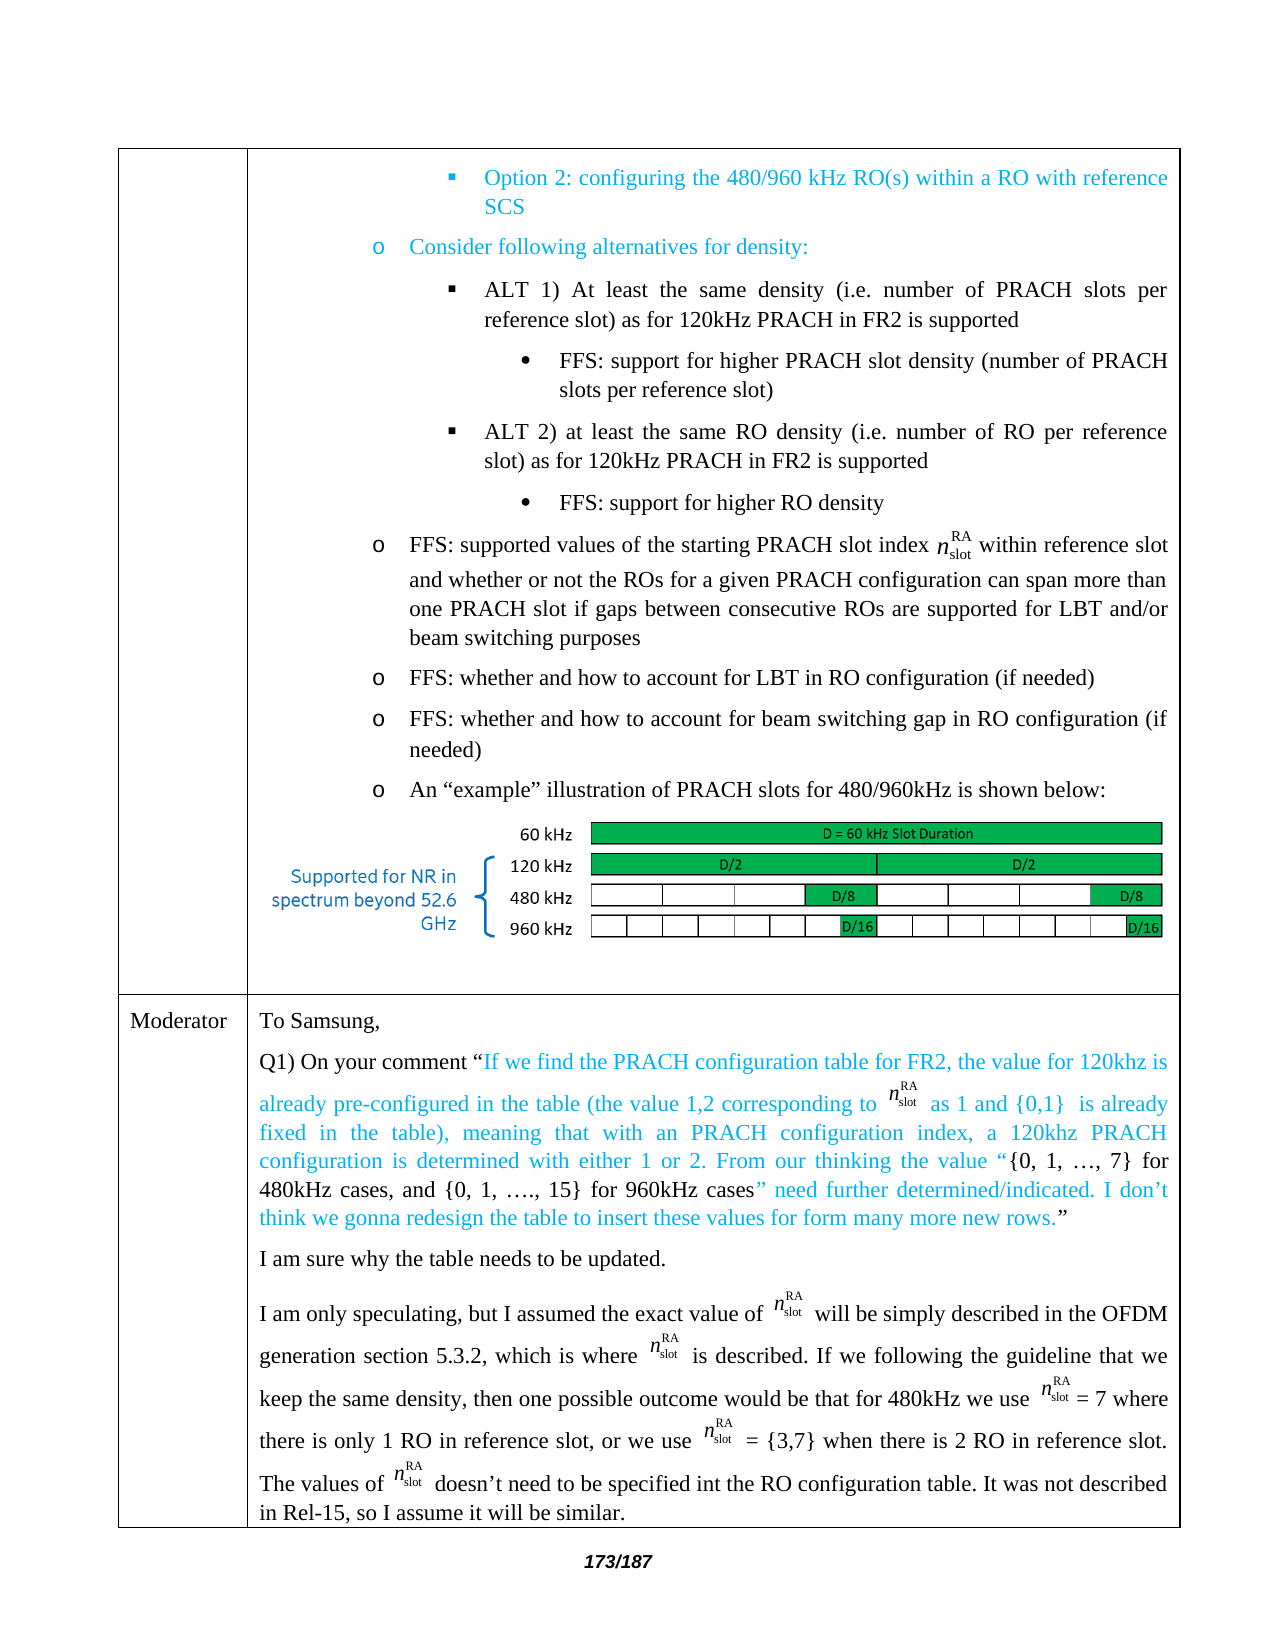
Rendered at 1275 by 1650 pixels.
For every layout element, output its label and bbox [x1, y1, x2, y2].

picture [259, 817, 1169, 952]
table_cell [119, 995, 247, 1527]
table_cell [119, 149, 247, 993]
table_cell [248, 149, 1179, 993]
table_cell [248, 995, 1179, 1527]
